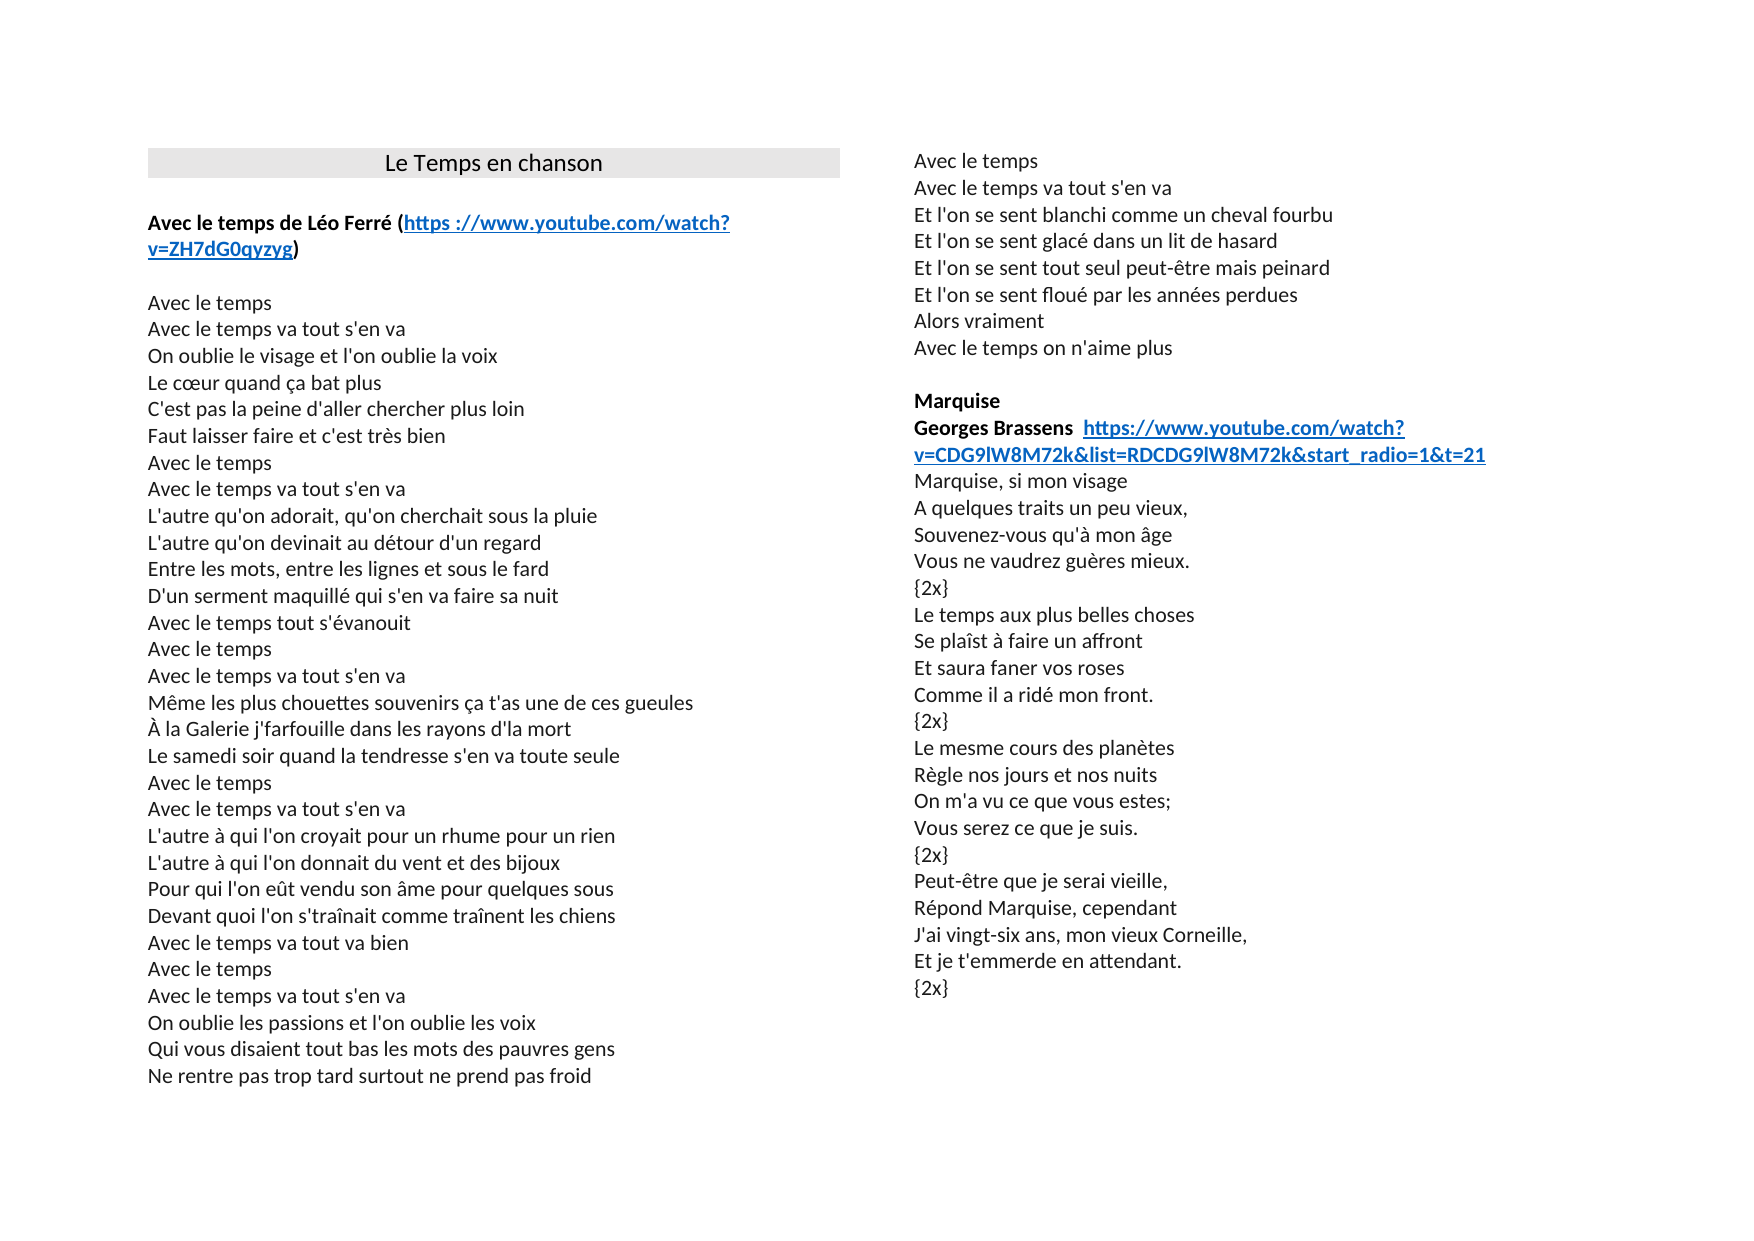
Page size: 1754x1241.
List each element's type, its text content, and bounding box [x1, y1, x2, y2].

text Georges Brassens https://www.youtube.com/watch?v=CDG9lW8M72k&list=RDCDG9lW8M72k&start_radio=1&t=21 [914, 414, 1606, 468]
text Le mesme cours des planètes [914, 734, 1606, 761]
text Qui vous disaient tout bas les mots des pauvres gens [148, 1035, 840, 1062]
text L'autre à qui l'on donnait du vent et des bijoux [148, 849, 840, 875]
text Et l'on se sent glacé dans un lit de hasard [914, 228, 1606, 254]
text Le Temps en chanson [148, 148, 840, 178]
text Le temps aux plus belles choses [914, 601, 1606, 628]
text Avec le temps va tout s'en va [148, 982, 840, 1009]
text À la Galerie j'farfouille dans les rayons d'la mort [148, 715, 840, 742]
text Faut laisser faire et c'est très bien [148, 422, 840, 449]
text Entre les mots, entre les lignes et sous le fard [148, 555, 840, 582]
text Ne rentre pas trop tard surtout ne prend pas froid [148, 1062, 840, 1089]
text L'autre à qui l'on croyait pour un rhume pour un rien [148, 822, 840, 849]
text Avec le temps va tout s'en va [148, 315, 840, 342]
text Et l'on se sent blanchi comme un cheval fourbu [914, 201, 1606, 228]
text Pour qui l'on eût vendu son âme pour quelques sous [148, 875, 840, 902]
text Vous ne vaudrez guères mieux. [914, 548, 1606, 574]
text L'autre qu'on devinait au détour d'un regard [148, 529, 840, 555]
text Devant quoi l'on s'traînait comme traînent les chiens [148, 902, 840, 929]
text {2x} [914, 841, 1606, 868]
text Répond Marquise, cependant [914, 894, 1606, 921]
text Avec le temps va tout va bien [148, 929, 840, 955]
text Avec le temps [148, 955, 840, 982]
text Et l'on se sent tout seul peut-être mais peinard [914, 254, 1606, 281]
text Marquise [914, 388, 1606, 414]
text C'est pas la peine d'aller chercher plus loin [148, 395, 840, 422]
text Avec le temps [148, 449, 840, 475]
text J'ai vingt-six ans, mon vieux Corneille, [914, 921, 1606, 948]
text Avec le temps on n'aime plus [914, 334, 1606, 361]
text On m'a vu ce que vous estes; [914, 788, 1606, 814]
text Avec le temps de Léo Ferré (https ://www.youtube.com/watch?v=ZH7dG0qyzyg) [148, 209, 840, 262]
text {2x} [914, 974, 1606, 1001]
text Même les plus chouettes souvenirs ça t'as une de ces gueules [148, 689, 840, 715]
text Et l'on se sent floué par les années perdues [914, 281, 1606, 308]
text Avec le temps [914, 148, 1606, 174]
text On oublie le visage et l'on oublie la voix [148, 342, 840, 369]
text Souvenez-vous qu'à mon âge [914, 521, 1606, 548]
text L'autre qu'on adorait, qu'on cherchait sous la pluie [148, 502, 840, 529]
text A quelques traits un peu vieux, [914, 494, 1606, 521]
text Et je t'emmerde en attendant. [914, 948, 1606, 974]
text Avec le temps va tout s'en va [148, 662, 840, 689]
text Avec le temps va tout s'en va [914, 174, 1606, 201]
text {2x} [914, 708, 1606, 734]
text Avec le temps tout s'évanouit [148, 609, 840, 635]
text Règle nos jours et nos nuits [914, 761, 1606, 788]
text Marquise, si mon visage [914, 468, 1606, 494]
text Avec le temps va tout s'en va [148, 795, 840, 822]
text Vous serez ce que je suis. [914, 814, 1606, 841]
text Avec le temps [148, 289, 840, 315]
text Avec le temps [148, 769, 840, 795]
text Alors vraiment [914, 308, 1606, 334]
text {2x} [914, 574, 1606, 601]
text Et saura faner vos roses [914, 654, 1606, 681]
text Le cœur quand ça bat plus [148, 369, 840, 395]
text Le samedi soir quand la tendresse s'en va toute seule [148, 742, 840, 769]
text Avec le temps va tout s'en va [148, 475, 840, 502]
text D'un serment maquillé qui s'en va faire sa nuit [148, 582, 840, 609]
text Comme il a ridé mon front. [914, 681, 1606, 708]
text Peut-être que je serai vieille, [914, 868, 1606, 894]
text Avec le temps [148, 635, 840, 662]
text Se plaîst à faire un affront [914, 628, 1606, 654]
text On oublie les passions et l'on oublie les voix [148, 1009, 840, 1035]
